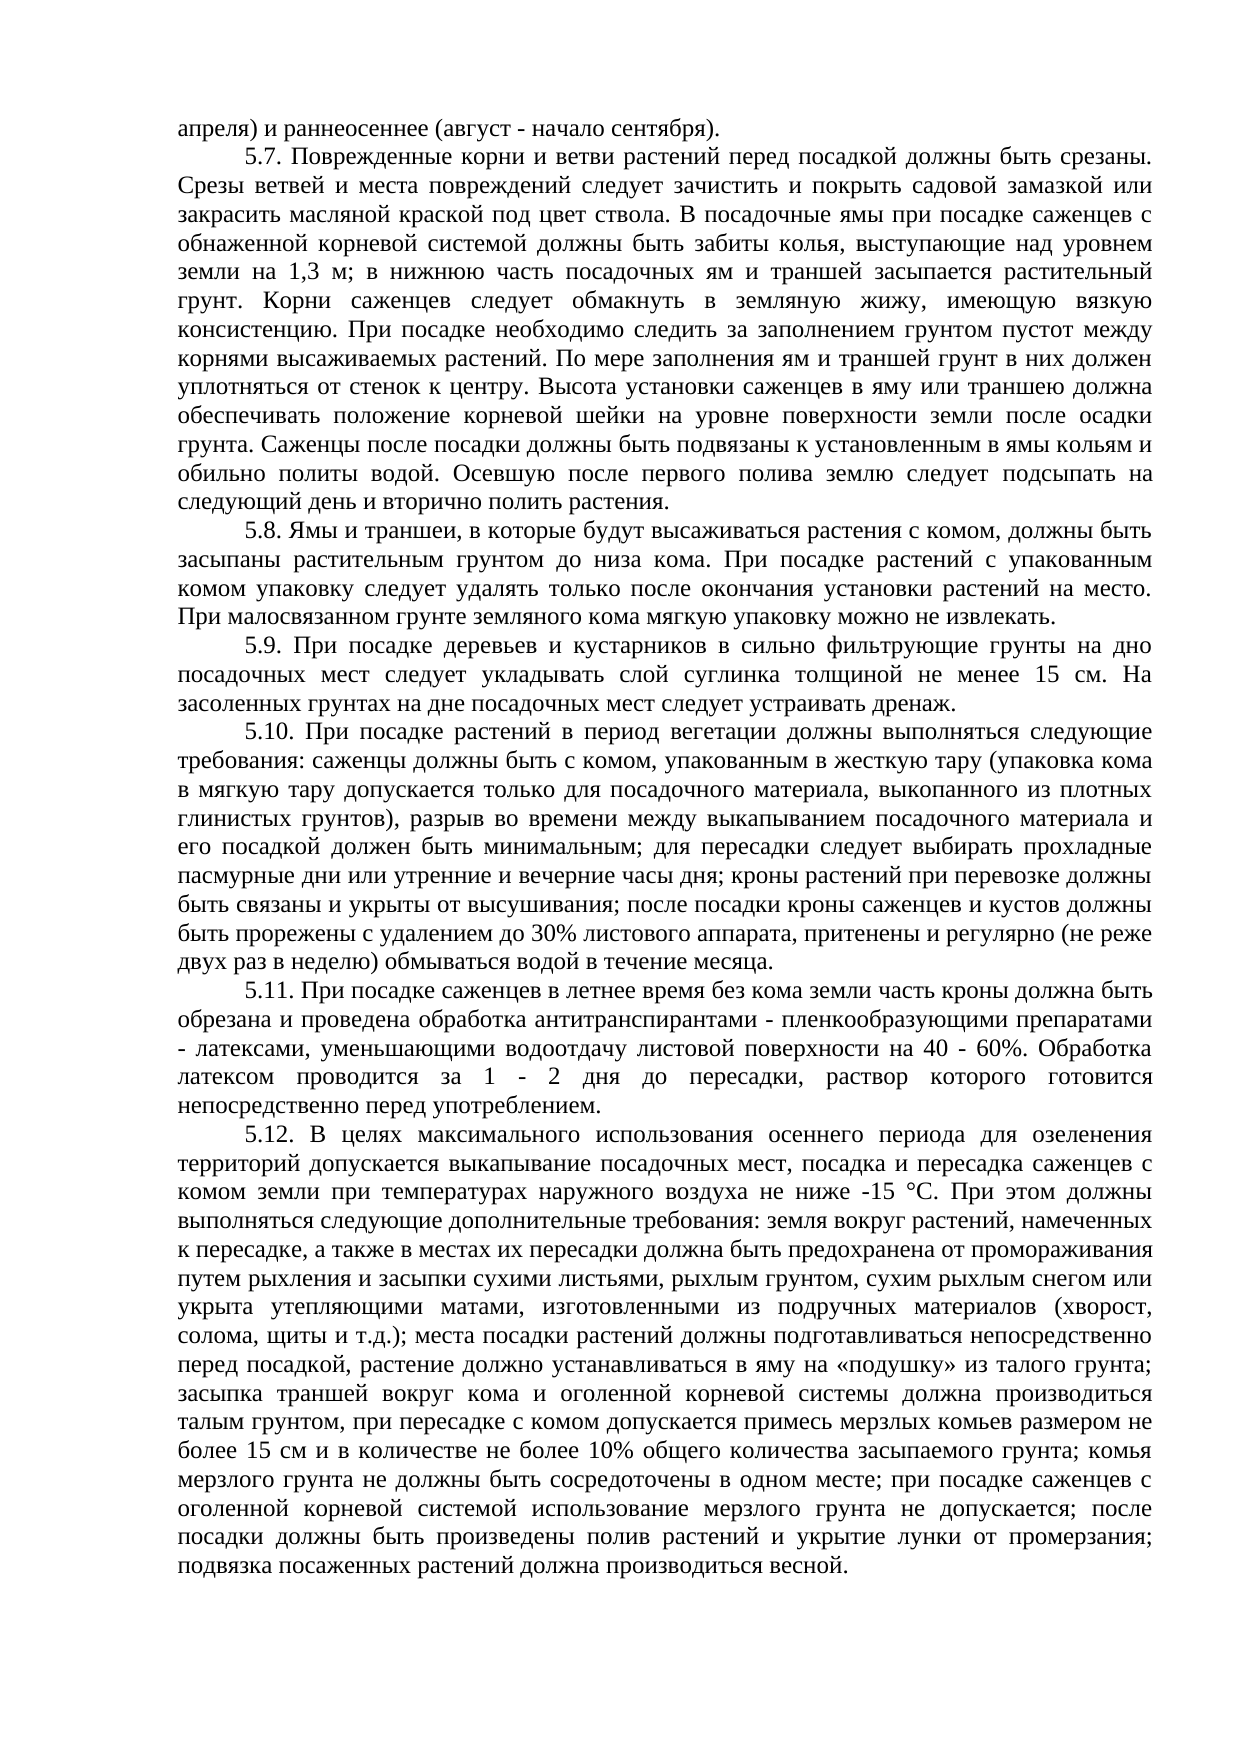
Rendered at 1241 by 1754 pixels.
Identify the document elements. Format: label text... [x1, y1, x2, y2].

text 5.9. При посадке деревьев и кустарников в сильно фильтрующие грунты на дно посадочных мест следует укладывать слой суглинка толщиной не менее 15 см. На засоленных грунтах на дне посадочных мест следует устраивать дренаж. [177, 630, 1153, 716]
text 5.12. В целях максимального использования осеннего периода для озеленения территорий допускается выкапывание посадочных мест, посадка и пересадка саженцев с комом земли при температурах наружного воздуха не ниже -15 °C. При этом должны выполняться следующие дополнительные требования: земля вокруг растений, намеченных к пересадке, а также в местах их пересадки должна быть предохранена от промораживания путем рыхления и засыпки сухими листьями, рыхлым грунтом, сухим рыхлым снегом или укрыта утепляющими матами, изготовленными из подручных материалов (хворост, солома, щиты и т.д.); места посадки растений должны подготавливаться непосредственно перед посадкой, растение должно устанавливаться в яму на «подушку» из талого грунта; засыпка траншей вокруг кома и оголенной корневой системы должна производиться талым грунтом, при пересадке с комом допускается примесь мерзлых комьев размером не более 15 см и в количестве не более 10% общего количества засыпаемого грунта; комья мерзлого грунта не должны быть сосредоточены в одном месте; при посадке саженцев с оголенной корневой системой использование мерзлого грунта не допускается; после посадки должны быть произведены полив растений и укрытие лунки от промерзания; подвязка посаженных растений должна производиться весной. [177, 1119, 1153, 1579]
text 5.11. При посадке саженцев в летнее время без кома земли часть кроны должна быть обрезана и проведена обработка антитранспирантами - пленкообразующими препаратами - латексами, уменьшающими водоотдачу листовой поверхности на 40 - 60%. Обработка латексом проводится за 1 - 2 дня до пересадки, раствор которого готовится непосредственно перед употреблением. [177, 975, 1153, 1119]
text 5.10. При посадке растений в период вегетации должны выполняться следующие требования: саженцы должны быть с комом, упакованным в жесткую тару (упаковка кома в мягкую тару допускается только для посадочного материала, выкопанного из плотных глинистых грунтов), разрыв во времени между выкапыванием посадочного материала и его посадкой должен быть минимальным; для пересадки следует выбирать прохладные пасмурные дни или утренние и вечерние часы дня; кроны растений при перевозке должны быть связаны и укрыты от высушивания; после посадки кроны саженцев и кустов должны быть прорежены с удалением до 30% листового аппарата, притенены и регулярно (не реже двух раз в неделю) обмываться водой в течение месяца. [177, 716, 1153, 975]
text 5.8. Ямы и траншеи, в которые будут высаживаться растения с комом, должны быть засыпаны растительным грунтом до низа кома. При посадке растений с упакованным комом упаковку следует удалять только после окончания установки растений на место. При малосвязанном грунте земляного кома мягкую упаковку можно не извлекать. [177, 515, 1153, 630]
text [177, 113, 1153, 141]
text 5.7. Поврежденные корни и ветви растений перед посадкой должны быть срезаны. Срезы ветвей и места повреждений следует зачистить и покрыть садовой замазкой или закрасить масляной краской под цвет ствола. В посадочные ямы при посадке саженцев с обнаженной корневой системой должны быть забиты колья, выступающие над уровнем земли на 1,3 м; в нижнюю часть посадочных ям и траншей засыпается растительный грунт. Корни саженцев следует обмакнуть в земляную жижу, имеющую вязкую консистенцию. При посадке необходимо следить за заполнением грунтом пустот между корнями высаживаемых растений. По мере заполнения ям и траншей грунт в них должен уплотняться от стенок к центру. Высота установки саженцев в яму или траншею должна обеспечивать положение корневой шейки на уровне поверхности земли после осадки грунта. Саженцы после посадки должны быть подвязаны к установленным в ямы кольям и обильно политы водой. Осевшую после первого полива землю следует подсыпать на следующий день и вторично полить растения. [177, 141, 1153, 515]
